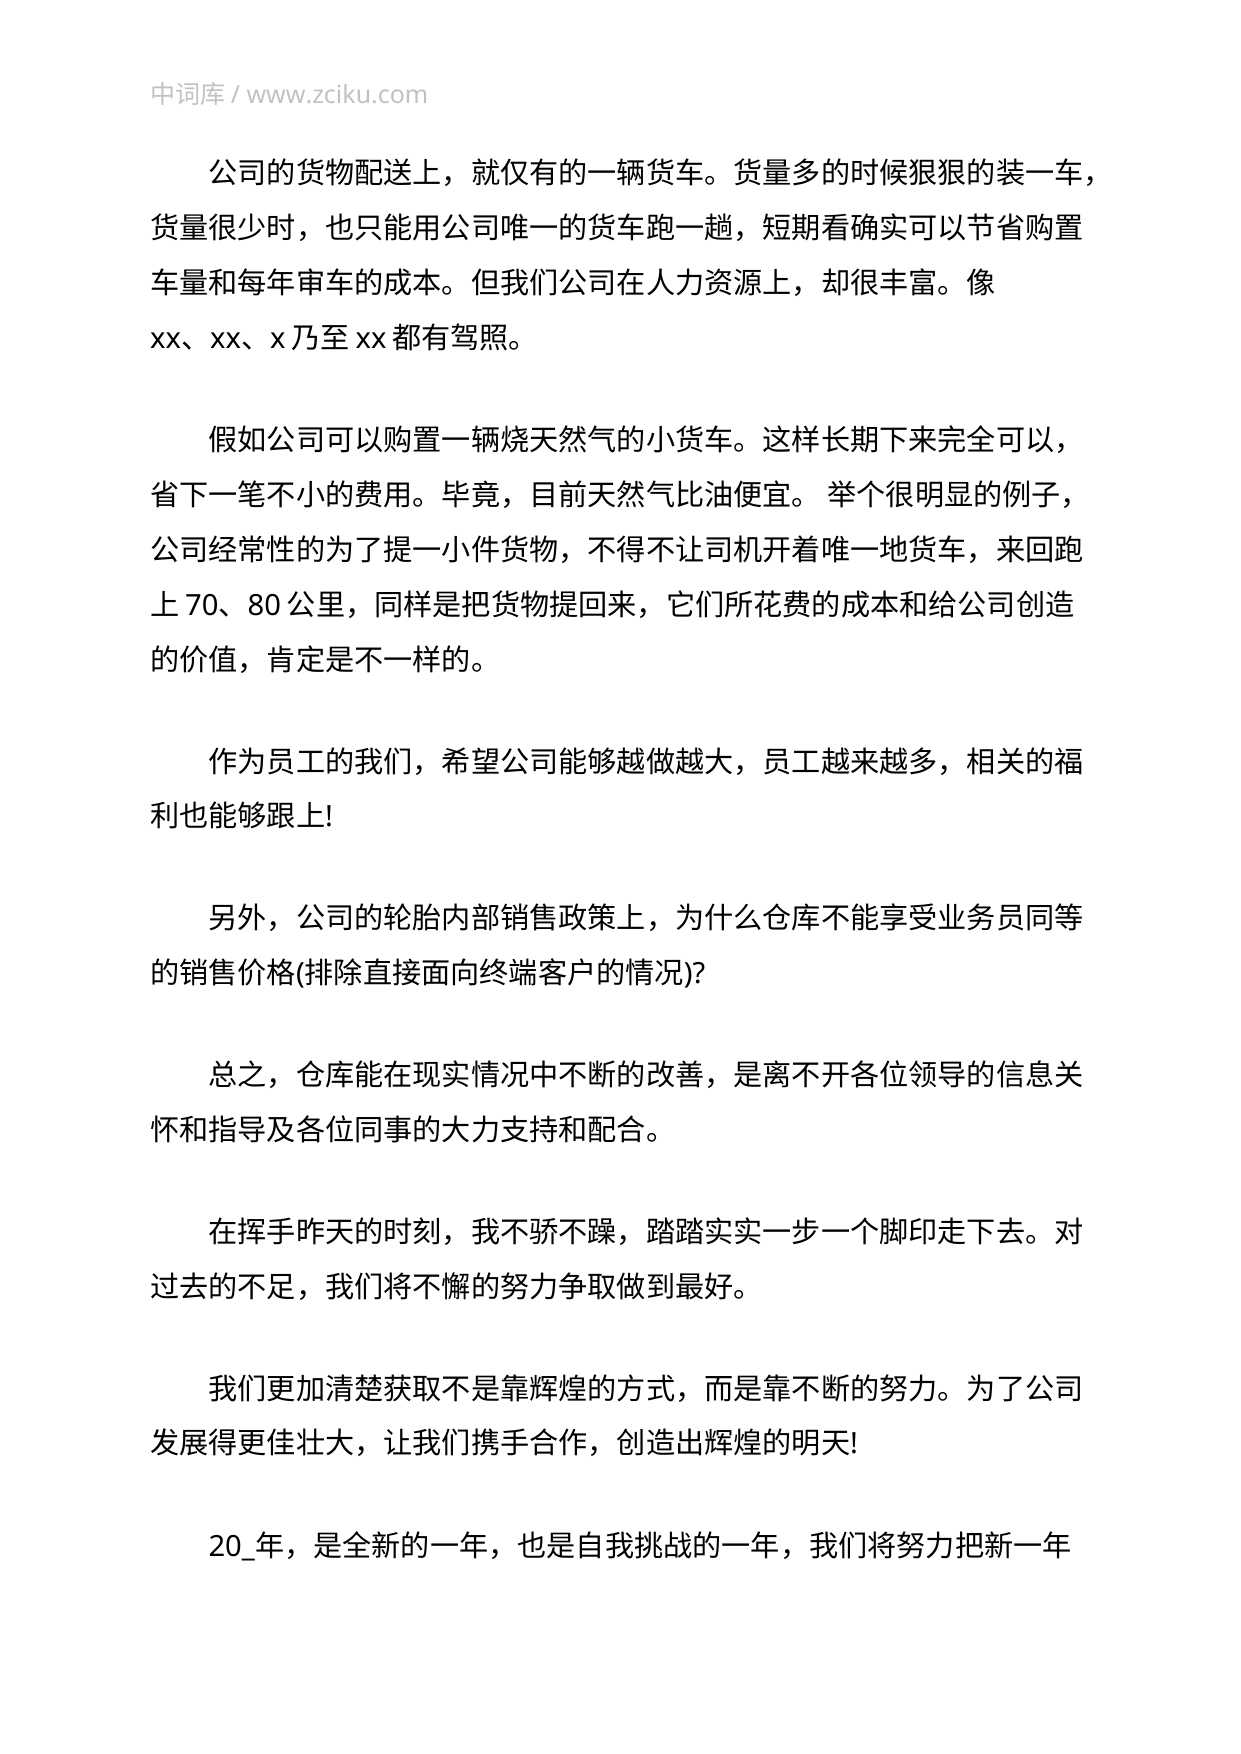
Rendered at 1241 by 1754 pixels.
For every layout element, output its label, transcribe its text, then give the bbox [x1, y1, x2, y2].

text 我们更加清楚获取不是靠辉煌的方式，而是靠不断的努力。为了公司发展得更佳壮大，让我们携手合作，创造出辉煌的明天! [150, 1365, 1090, 1462]
text 假如公司可以购置一辆烧天然气的小货车。这样长期下来完全可以，省下一笔不小的费用。毕竟，目前天然气比油便宜。 举个很明显的例子，公司经常性的为了提一小件货物，不得不让司机开着唯一地货车，来回跑上70、80公里，同样是把货物提回来，它们所花费的成本和给公司创造的价值，肯定是不一样的。 [150, 417, 1090, 679]
text 总之，仓库能在现实情况中不断的改善，是离不开各位领导的信息关怀和指导及各位同事的大力支持和配合。 [150, 1052, 1090, 1149]
text 另外，公司的轮胎内部销售政策上，为什么仓库不能享受业务员同等的销售价格(排除直接面向终端客户的情况)? [150, 895, 1090, 992]
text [150, 1522, 1090, 1564]
text 作为员工的我们，希望公司能够越做越大，员工越来越多，相关的福利也能够跟上! [150, 738, 1090, 835]
text 公司的货物配送上，就仅有的一辆货车。货量多的时候狠狠的装一车，货量很少时，也只能用公司唯一的货车跑一趟，短期看确实可以节省购置车量和每年审车的成本。但我们公司在人力资源上，却很丰富。像xx、xx、x乃至xx都有驾照。 [150, 150, 1090, 357]
text 在挥手昨天的时刻，我不骄不躁，踏踏实实一步一个脚印走下去。对过去的不足，我们将不懈的努力争取做到最好。 [150, 1208, 1090, 1306]
